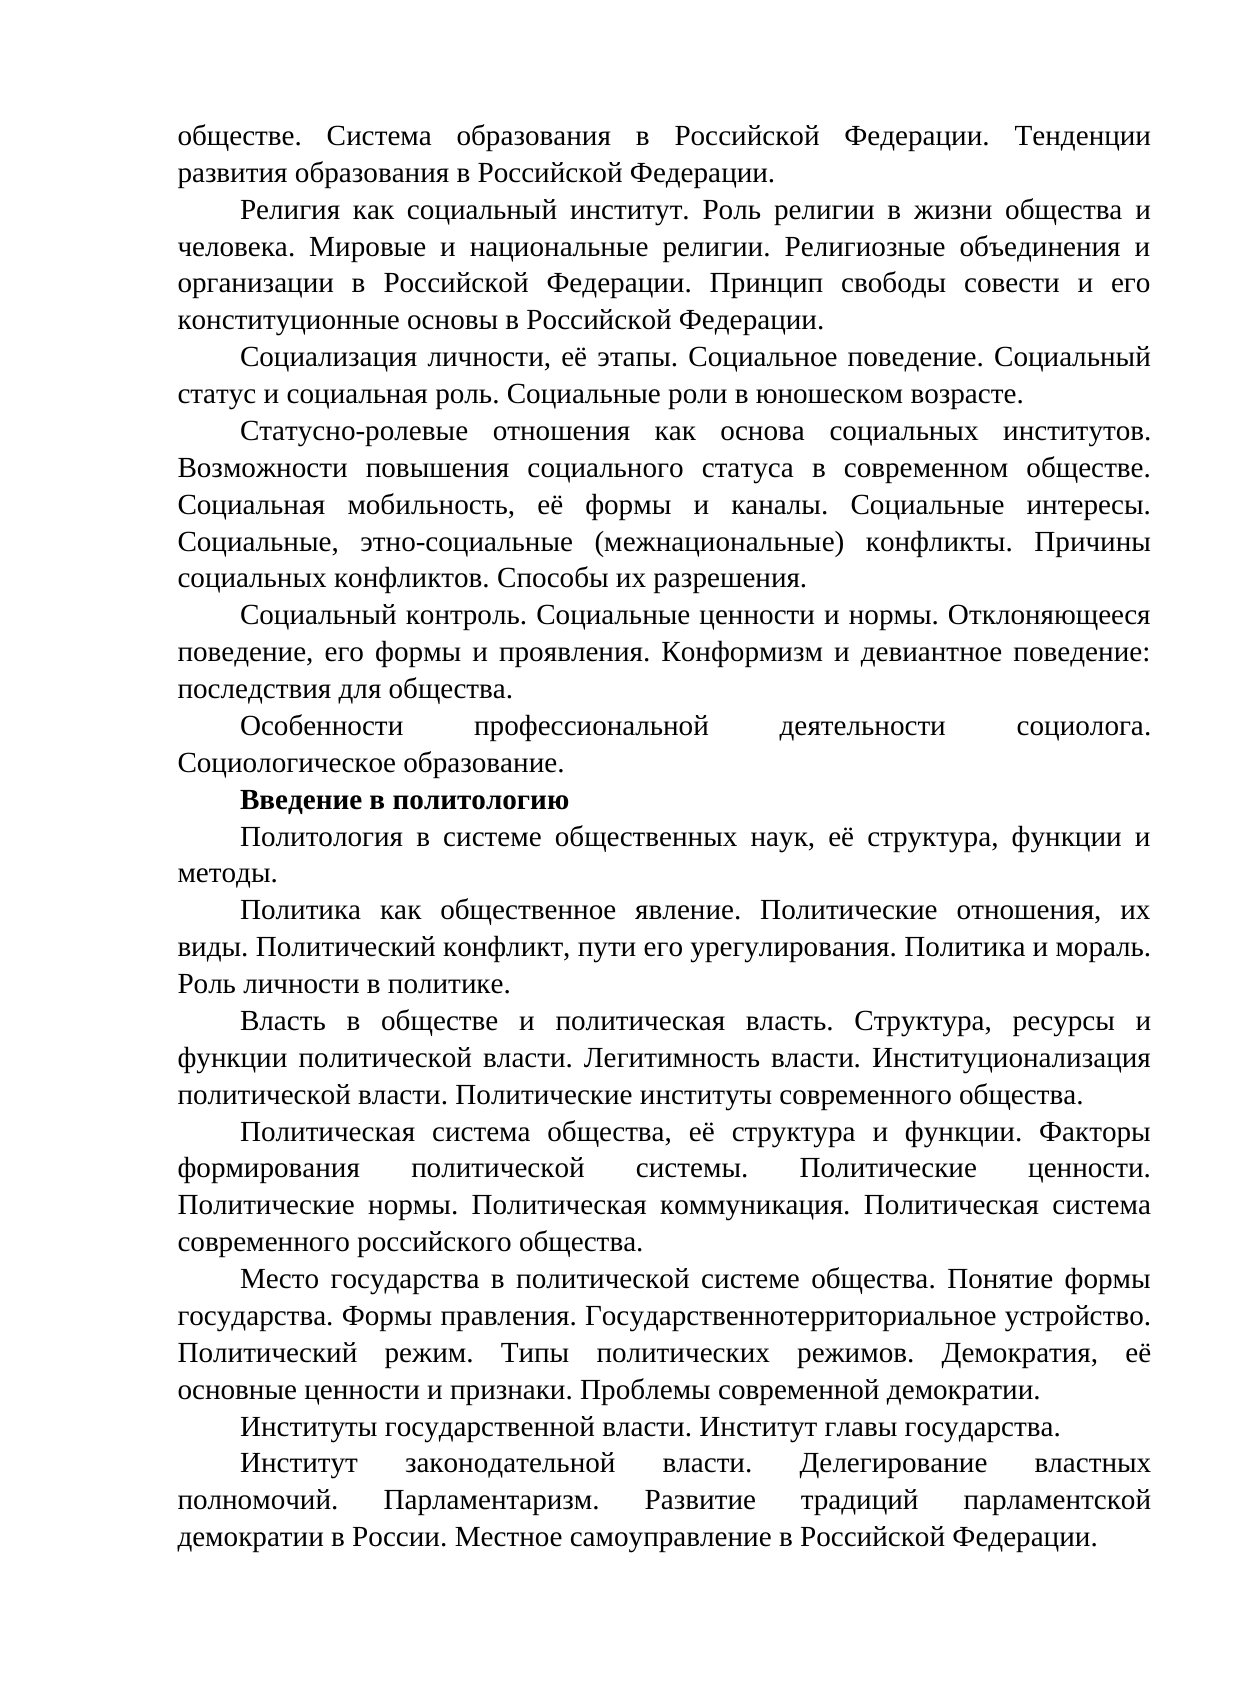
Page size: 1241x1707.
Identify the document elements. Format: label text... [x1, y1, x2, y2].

text Политика как общественное явление. Политические отношения, их виды. Политический конфликт, пути его урегулирования. Политика и мораль. Роль личности в политике. [177, 892, 1152, 1000]
text Политическая система общества, её структура и функции. Факторы формирования политической системы. Политические ценности. Политические нормы. Политическая коммуникация. Политическая система современного российского общества. [177, 1114, 1152, 1258]
text Социальный контроль. Социальные ценности и нормы. Отклоняющееся поведение, его формы и проявления. Конформизм и девиантное поведение: последствия для общества. [177, 597, 1152, 705]
text Институт законодательной власти. Делегирование властных полномочий. Парламентаризм. Развитие традиций парламентской демократии в России. Местное самоуправление в Российской Федерации. [177, 1446, 1152, 1553]
text Институты государственной власти. Институт главы государства. [177, 1409, 1152, 1442]
text Место государства в политической системе общества. Понятие формы государства. Формы правления. Государственнотерриториальное устройство. Политический режим. Типы политических режимов. Демократия, её основные ценности и признаки. Проблемы современной демократии. [177, 1261, 1152, 1405]
text Введение в политологию [177, 782, 1152, 815]
text Религия как социальный институт. Роль религии в жизни общества и человека. Мировые и национальные религии. Религиозные объединения и организации в Российской Федерации. Принцип свободы совести и его конституционные основы в Российской Федерации. [177, 192, 1152, 336]
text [177, 118, 1152, 188]
text Власть в обществе и политическая власть. Структура, ресурсы и функции политической власти. Легитимность власти. Институционализация политической власти. Политические институты современного общества. [177, 1003, 1152, 1110]
text Статусно-ролевые отношения как основа социальных институтов. Возможности повышения социального статуса в современном обществе. Социальная мобильность, её формы и каналы. Социальные интересы. Социальные, этно-социальные (межнациональные) конфликты. Причины социальных конфликтов. Способы их разрешения. [177, 413, 1152, 594]
text Социализация личности, её этапы. Социальное поведение. Социальный статус и социальная роль. Социальные роли в юношеском возрасте. [177, 339, 1152, 410]
text Особенности профессиональной деятельности социолога. Социологическое образование. [177, 708, 1152, 778]
text Политология в системе общественных наук, её структура, функции и методы. [177, 819, 1152, 889]
